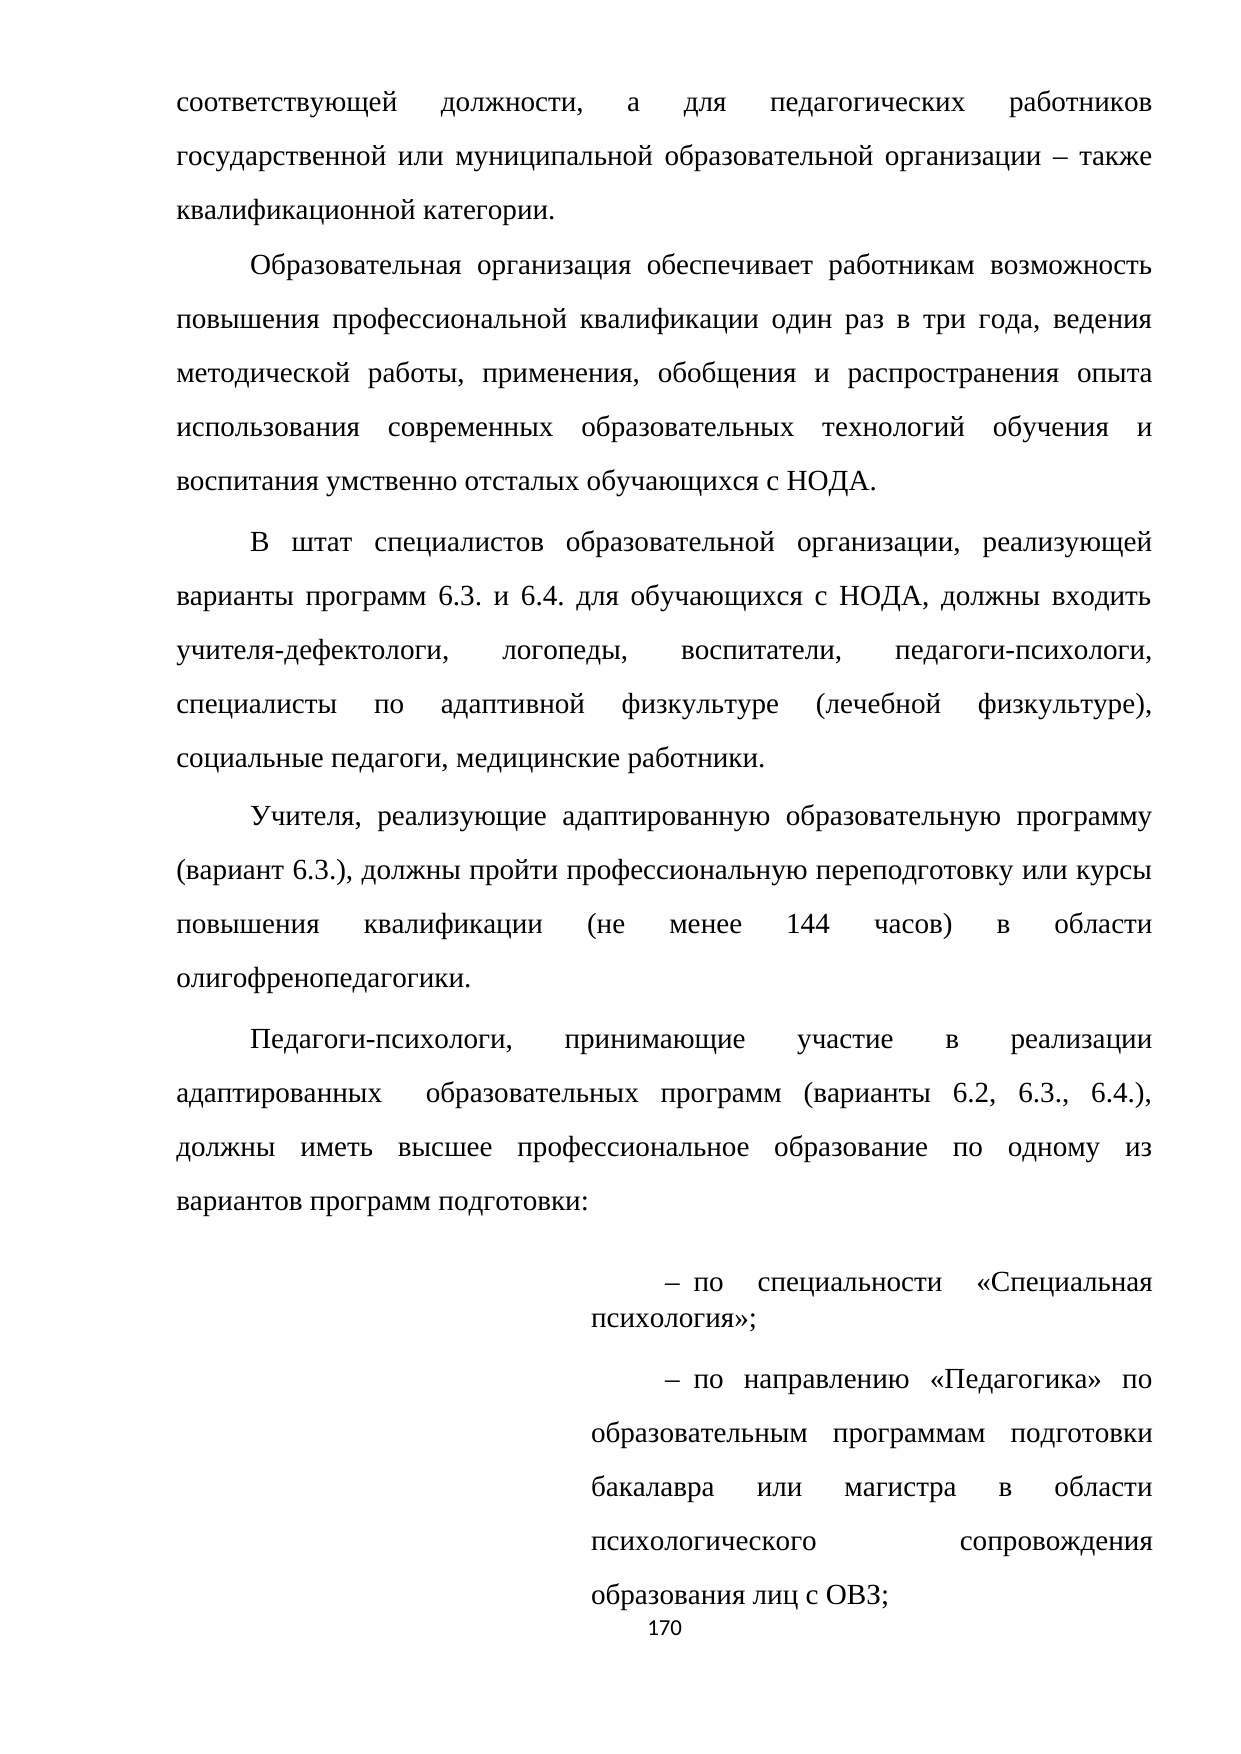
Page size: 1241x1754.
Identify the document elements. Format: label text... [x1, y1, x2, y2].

text В штат специалистов образовательной организации, реализующей варианты программ 6.3. и 6.4. для обучающихся с НОДА, должны входить учителя-дефектологи, логопеды, воспитатели, педагоги-психологи, специалисты по адаптивной физкультуре (лечебной физкультуре), социальные педагоги, медицинские работники. [176, 524, 1153, 774]
text Образовательная организация обеспечивает работникам возможность повышения профессиональной квалификации один раз в три года, ведения методической работы, применения, обобщения и распространения опыта использования современных образовательных технологий обучения и воспитания умственно отсталых обучающихся с НОДА. [176, 247, 1153, 496]
text Педагоги-психологи, принимающие участие в реализации адаптированных образовательных программ (варианты 6.2, 6.3., 6.4.), должны иметь высшее профессиональное образование по одному из вариантов программ подготовки: [176, 1021, 1153, 1216]
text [176, 84, 1153, 226]
text Учителя, реализующие адаптированную образовательную программу (вариант 6.3.), должны пройти профессиональную переподготовку или курсы повышения квалификации (не менее 144 часов) в области олигофренопедагогики. [176, 798, 1153, 993]
list по направлению «Педагогика» по образовательным программам подготовки бакалавра или магистра в области психологического сопровождения образования лиц с ОВЗ; [591, 1362, 1153, 1611]
list по специальности «Специальная психология»; [591, 1264, 1153, 1334]
